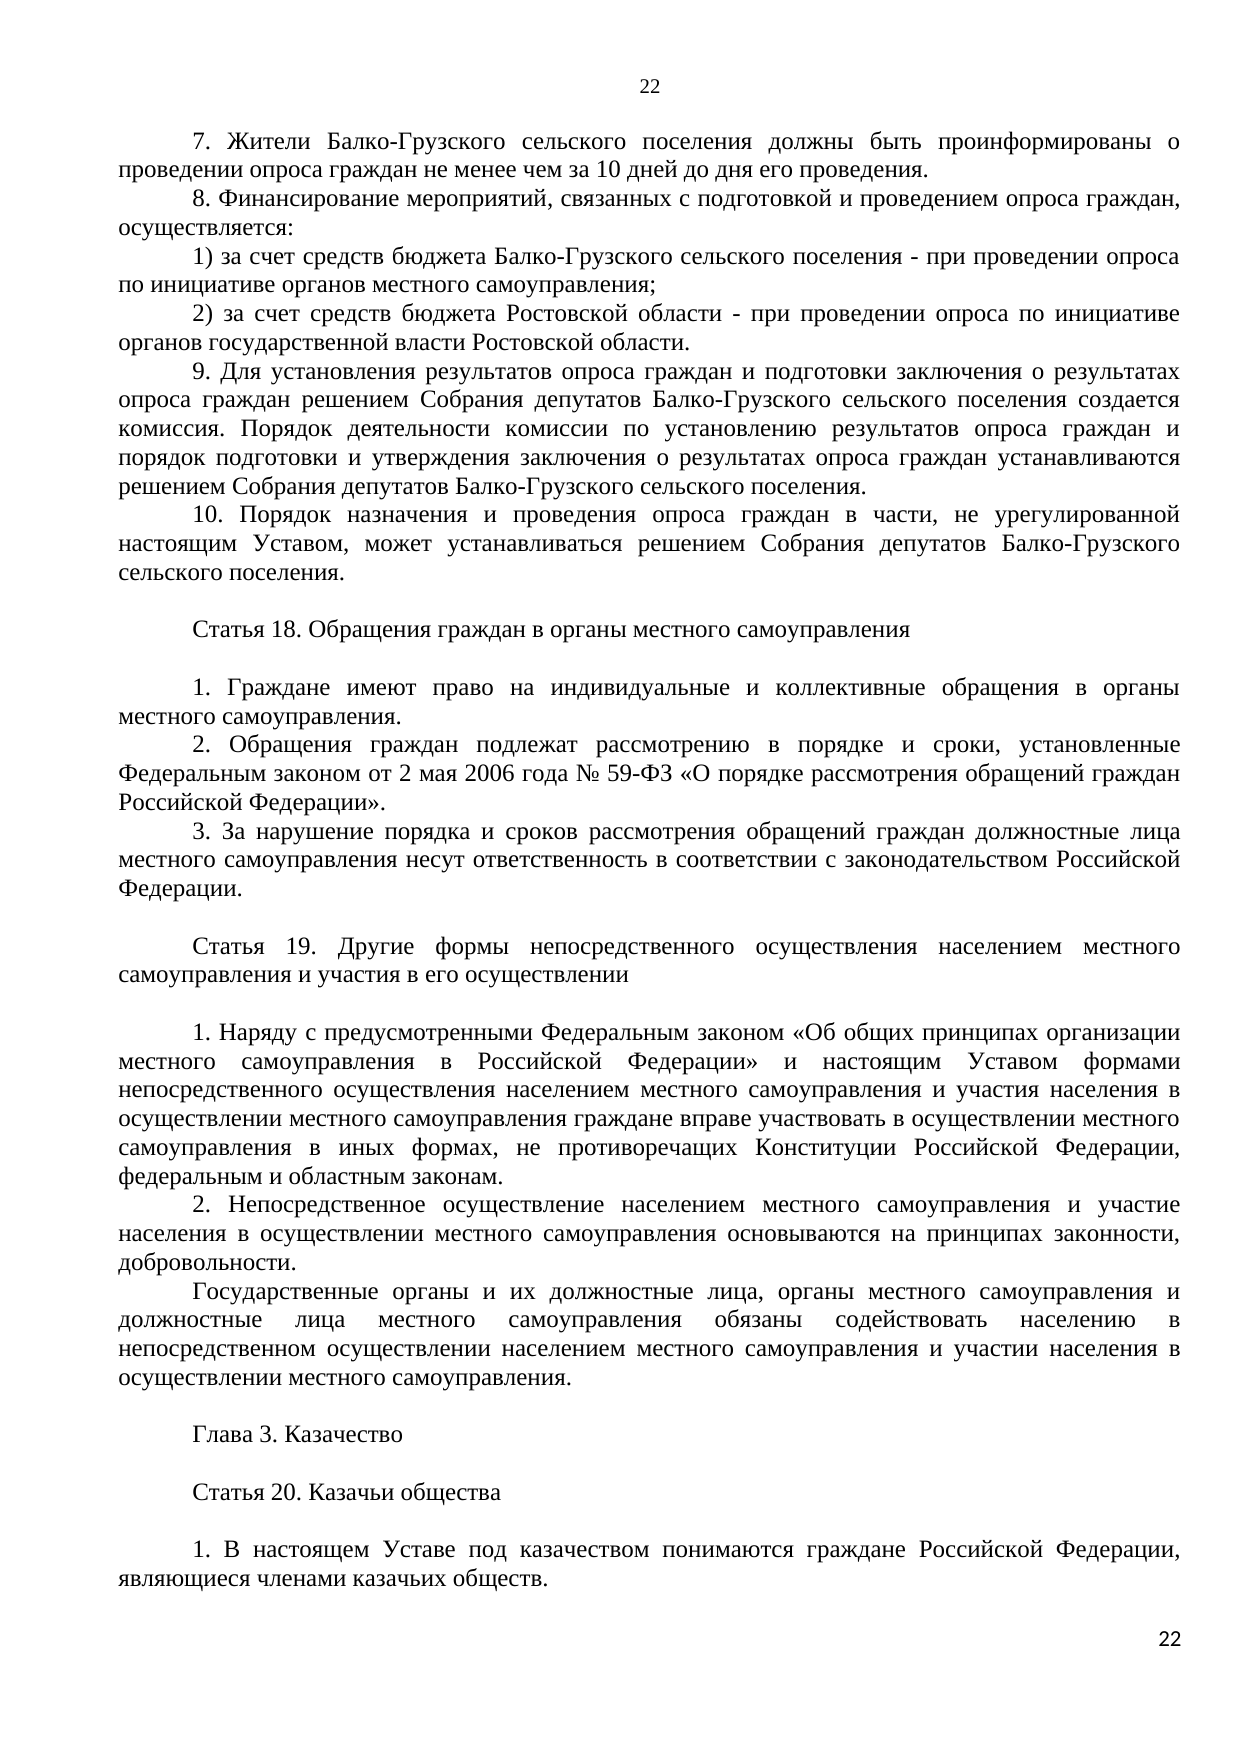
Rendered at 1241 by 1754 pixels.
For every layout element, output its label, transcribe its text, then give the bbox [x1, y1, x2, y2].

text 1) за счет средств бюджета Балко-Грузского сельского поселения - при проведении опроса по инициативе органов местного самоуправления; [118, 241, 1181, 298]
text 3. За нарушение порядка и сроков рассмотрения обращений граждан должностные лица местного самоуправления несут ответственность в соответствии с законодательством Российской Федерации. [118, 816, 1181, 902]
text Глава 3. Казачество [118, 1419, 1181, 1448]
text Статья 20. Казачьи общества [118, 1477, 1181, 1506]
text Государственные органы и их должностные лица, органы местного самоуправления и должностные лица местного самоуправления обязаны содействовать населению в непосредственном осуществлении населением местного самоуправления и участии населения в осуществлении местного самоуправления. [118, 1276, 1181, 1391]
text 2. Обращения граждан подлежат рассмотрению в порядке и сроки, установленные Федеральным законом от 2 мая 2006 года № 59-ФЗ «О порядке рассмотрения обращений граждан Российской Федерации». [118, 729, 1181, 816]
text 2. Непосредственное осуществление населением местного самоуправления и участие населения в осуществлении местного самоуправления основываются на принципах законности, добровольности. [118, 1189, 1181, 1276]
text Статья 18. Обращения граждан в органы местного самоуправления [118, 614, 1181, 643]
text 9. Для установления результатов опроса граждан и подготовки заключения о результатах опроса граждан решением Собрания депутатов Балко-Грузского сельского поселения создается комиссия. Порядок деятельности комиссии по установлению результатов опроса граждан и порядок подготовки и утверждения заключения о результатах опроса граждан устанавливаются решением Собрания депутатов Балко-Грузского сельского поселения. [118, 356, 1181, 499]
text 1. В настоящем Уставе под казачеством понимаются граждане Российской Федерации, являющиеся членами казачьих обществ. [118, 1534, 1181, 1592]
text Статья 19. Другие формы непосредственного осуществления населением местного самоуправления и участия в его осуществлении [118, 931, 1181, 988]
text 8. Финансирование мероприятий, связанных с подготовкой и проведением опроса граждан, осуществляется: [118, 183, 1181, 241]
text 10. Порядок назначения и проведения опроса граждан в части, не урегулированной настоящим Уставом, может устанавливаться решением Собрания депутатов Балко-Грузского сельского поселения. [118, 499, 1181, 586]
text 7. Жители Балко-Грузского сельского поселения должны быть проинформированы о проведении опроса граждан не менее чем за 10 дней до дня его проведения. [118, 126, 1181, 183]
text 1. Граждане имеют право на индивидуальные и коллективные обращения в органы местного самоуправления. [118, 672, 1181, 729]
text 2) за счет средств бюджета Ростовской области - при проведении опроса по инициативе органов государственной власти Ростовской области. [118, 298, 1181, 356]
text 1. Наряду с предусмотренными Федеральным законом «Об общих принципах организации местного самоуправления в Российской Федерации» и настоящим Уставом формами непосредственного осуществления населением местного самоуправления и участия населения в осуществлении местного самоуправления граждане вправе участвовать в осуществлении местного самоуправления в иных формах, не противоречащих Конституции Российской Федерации, федеральным и областным законам. [118, 1017, 1181, 1189]
